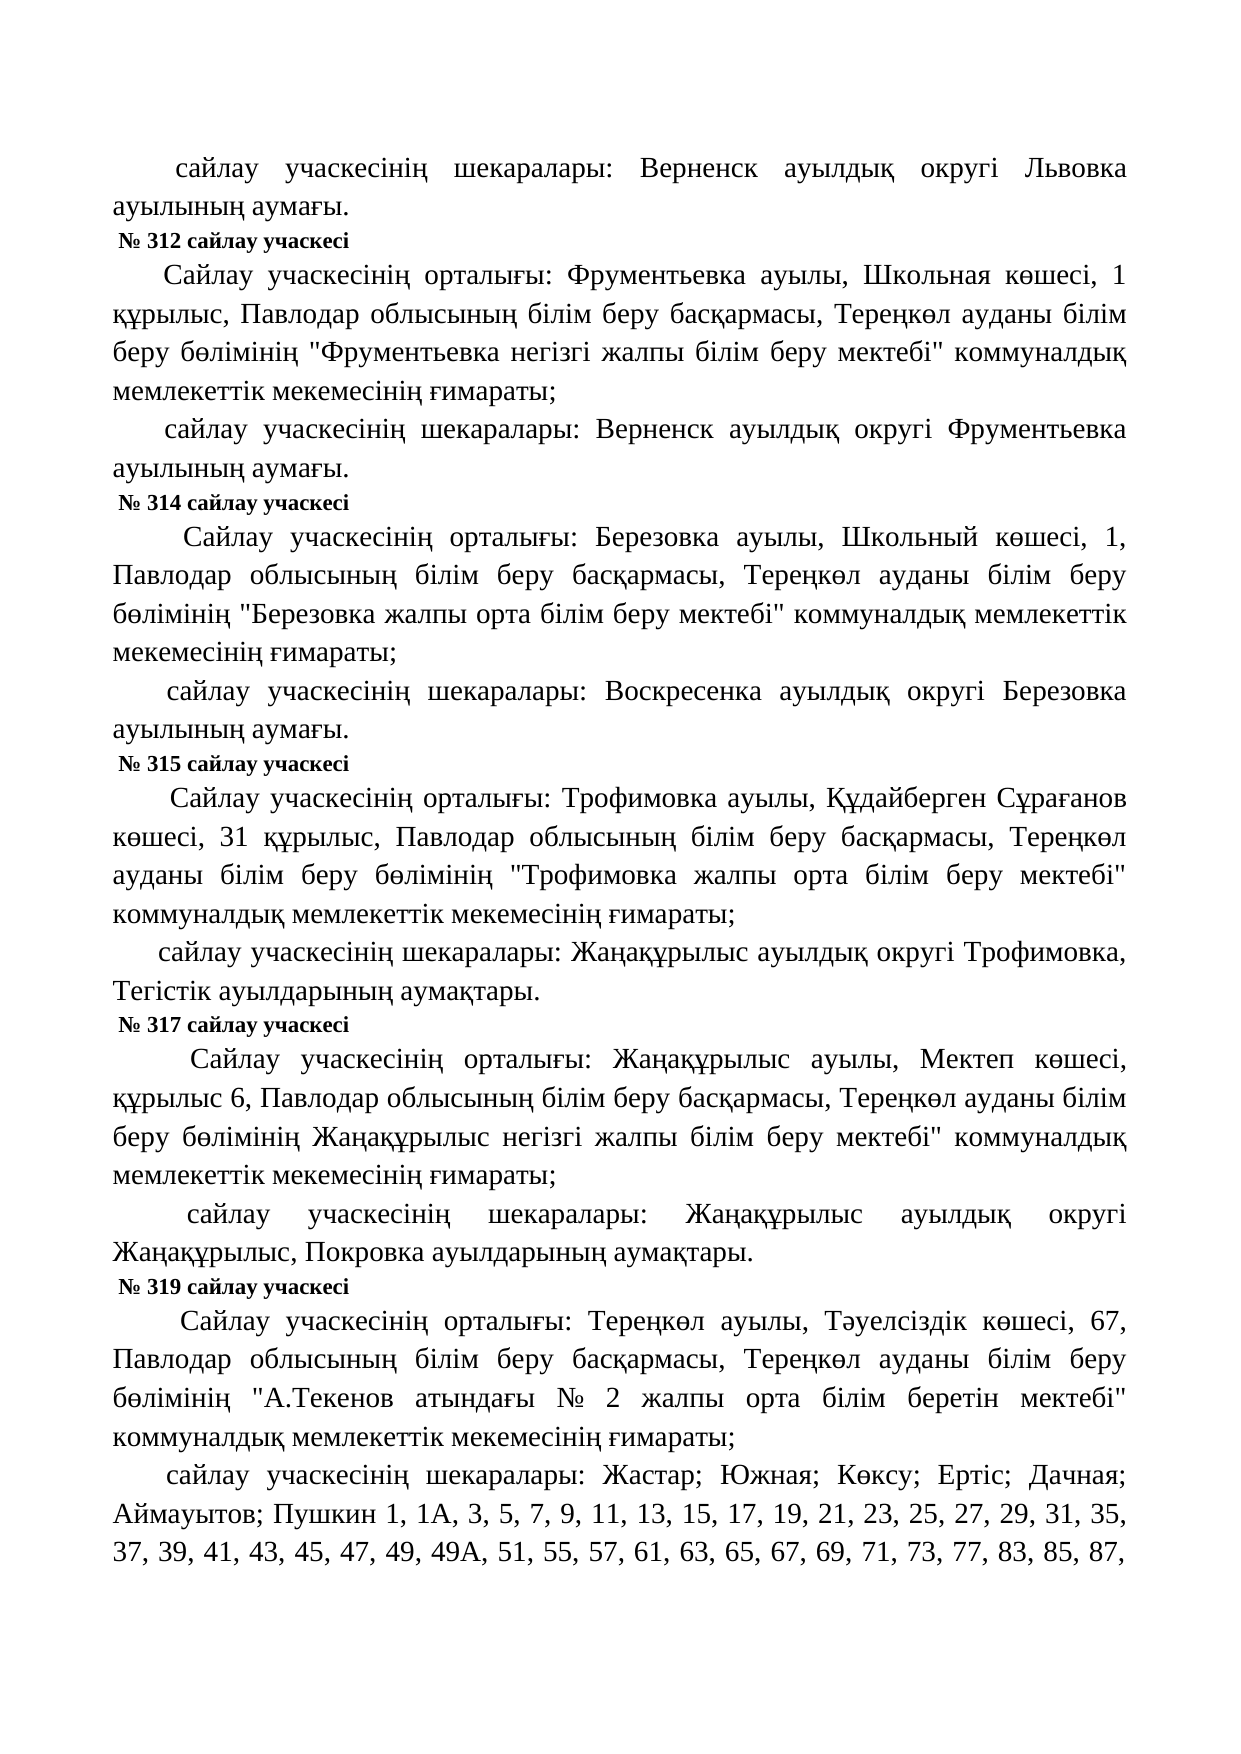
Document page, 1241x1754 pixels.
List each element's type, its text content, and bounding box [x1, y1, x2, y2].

text № 319 сайлау учаскесі [112, 1273, 1128, 1299]
text сайлау учаскесінің шекаралары: Воскресенка ауылдық округі Березовка ауылының аумағы. [112, 673, 1128, 745]
text сайлау учаскесінің шекаралары: Верненск ауылдық округі Фрументьевка ауылының аумағы. [112, 411, 1128, 483]
text Сайлау учаскесінің орталығы: Березовка ауылы, Школьный көшесі, 1, Павлодар облысының білім беру басқармасы, Тереңкөл ауданы білім беру бөлімінің "Березовка жалпы орта білім беру мектебі" коммуналдық мемлекеттік мекемесінің ғимараты; [112, 519, 1128, 668]
text сайлау учаскесінің шекаралары: Жаңақұрылыс ауылдық округі Жаңақұрылыс, Покровка ауылдарының аумақтары. [112, 1196, 1128, 1268]
text Сайлау учаскесінің орталығы: Фрументьевка ауылы, Школьная көшесі, 1 құрылыс, Павлодар облысының білім беру басқармасы, Тереңкөл ауданы білім беру бөлімінің "Фрументьевка негізгі жалпы білім беру мектебі" коммуналдық мемлекеттік мекемесінің ғимараты; [112, 257, 1128, 406]
text Сайлау учаскесінің орталығы: Жаңақұрылыс ауылы, Мектеп көшесі, құрылыс 6, Павлодар облысының білім беру басқармасы, Тереңкөл ауданы білім беру бөлімінің Жаңақұрылыс негізгі жалпы білім беру мектебі" коммуналдық мемлекеттік мекемесінің ғимараты; [112, 1042, 1128, 1191]
text № 315 сайлау учаскесі [112, 750, 1128, 776]
text Сайлау учаскесінің орталығы: Тереңкөл ауылы, Тәуелсіздік көшесі, 67, Павлодар облысының білім беру басқармасы, Тереңкөл ауданы білім беру бөлімінің "А.Текенов атындағы № 2 жалпы орта білім беретін мектебі" коммуналдық мемлекеттік мекемесінің ғимараты; [112, 1303, 1128, 1452]
text № 312 сайлау учаскесі [112, 227, 1128, 253]
text № 314 сайлау учаскесі [112, 488, 1128, 515]
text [112, 1457, 1128, 1568]
text сайлау учаскесінің шекаралары: Верненск ауылдық округі Львовка ауылының аумағы. [112, 150, 1128, 222]
text Сайлау учаскесінің орталығы: Трофимовка ауылы, Құдайберген Сұрағанов көшесі, 31 құрылыс, Павлодар облысының білім беру басқармасы, Тереңкөл ауданы білім беру бөлімінің "Трофимовка жалпы орта білім беру мектебі" коммуналдық мемлекеттік мекемесінің ғимараты; [112, 780, 1128, 929]
text сайлау учаскесінің шекаралары: Жаңақұрылыс ауылдық округі Трофимовка, Тегістік ауылдарының аумақтары. [112, 934, 1128, 1006]
text № 317 сайлау учаскесі [112, 1011, 1128, 1038]
